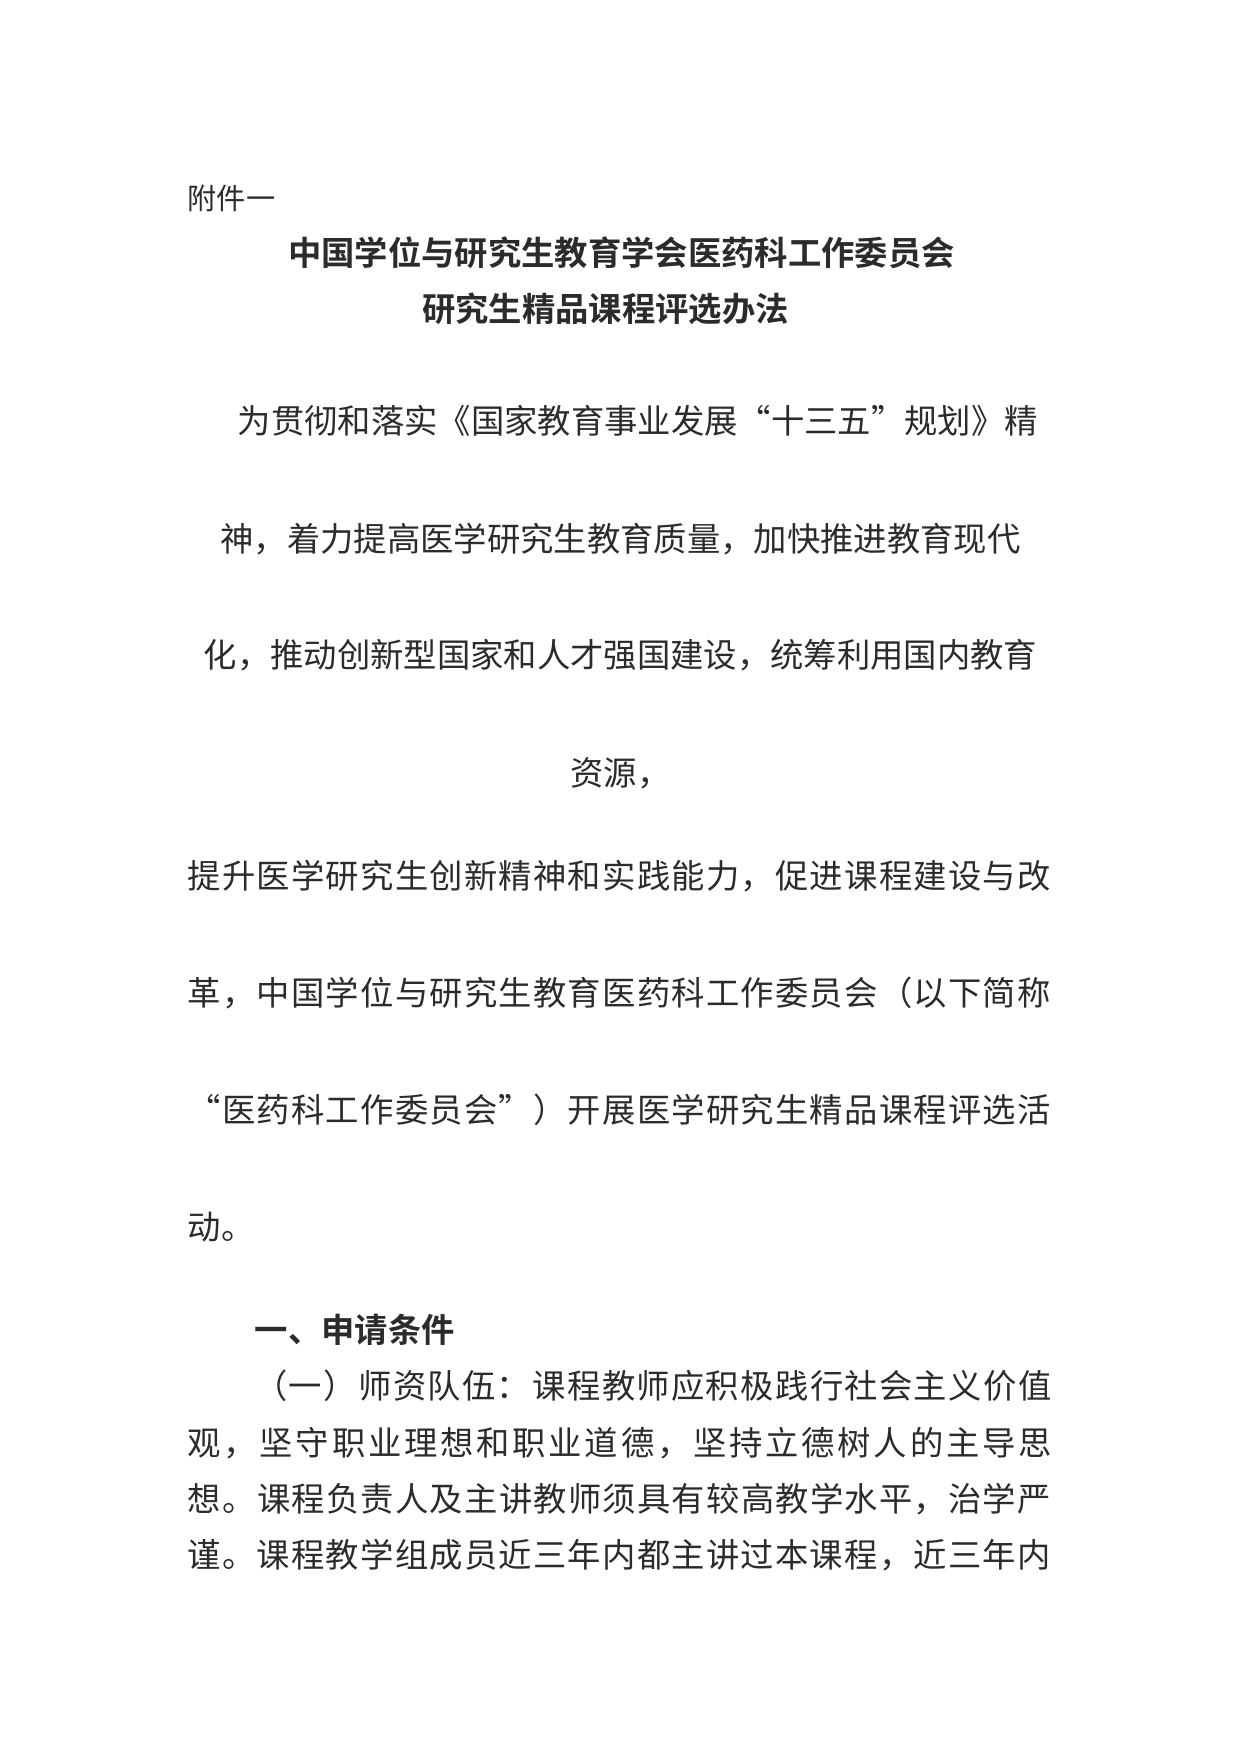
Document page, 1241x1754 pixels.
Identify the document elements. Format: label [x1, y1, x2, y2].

table_cell [188, 162, 1053, 1577]
